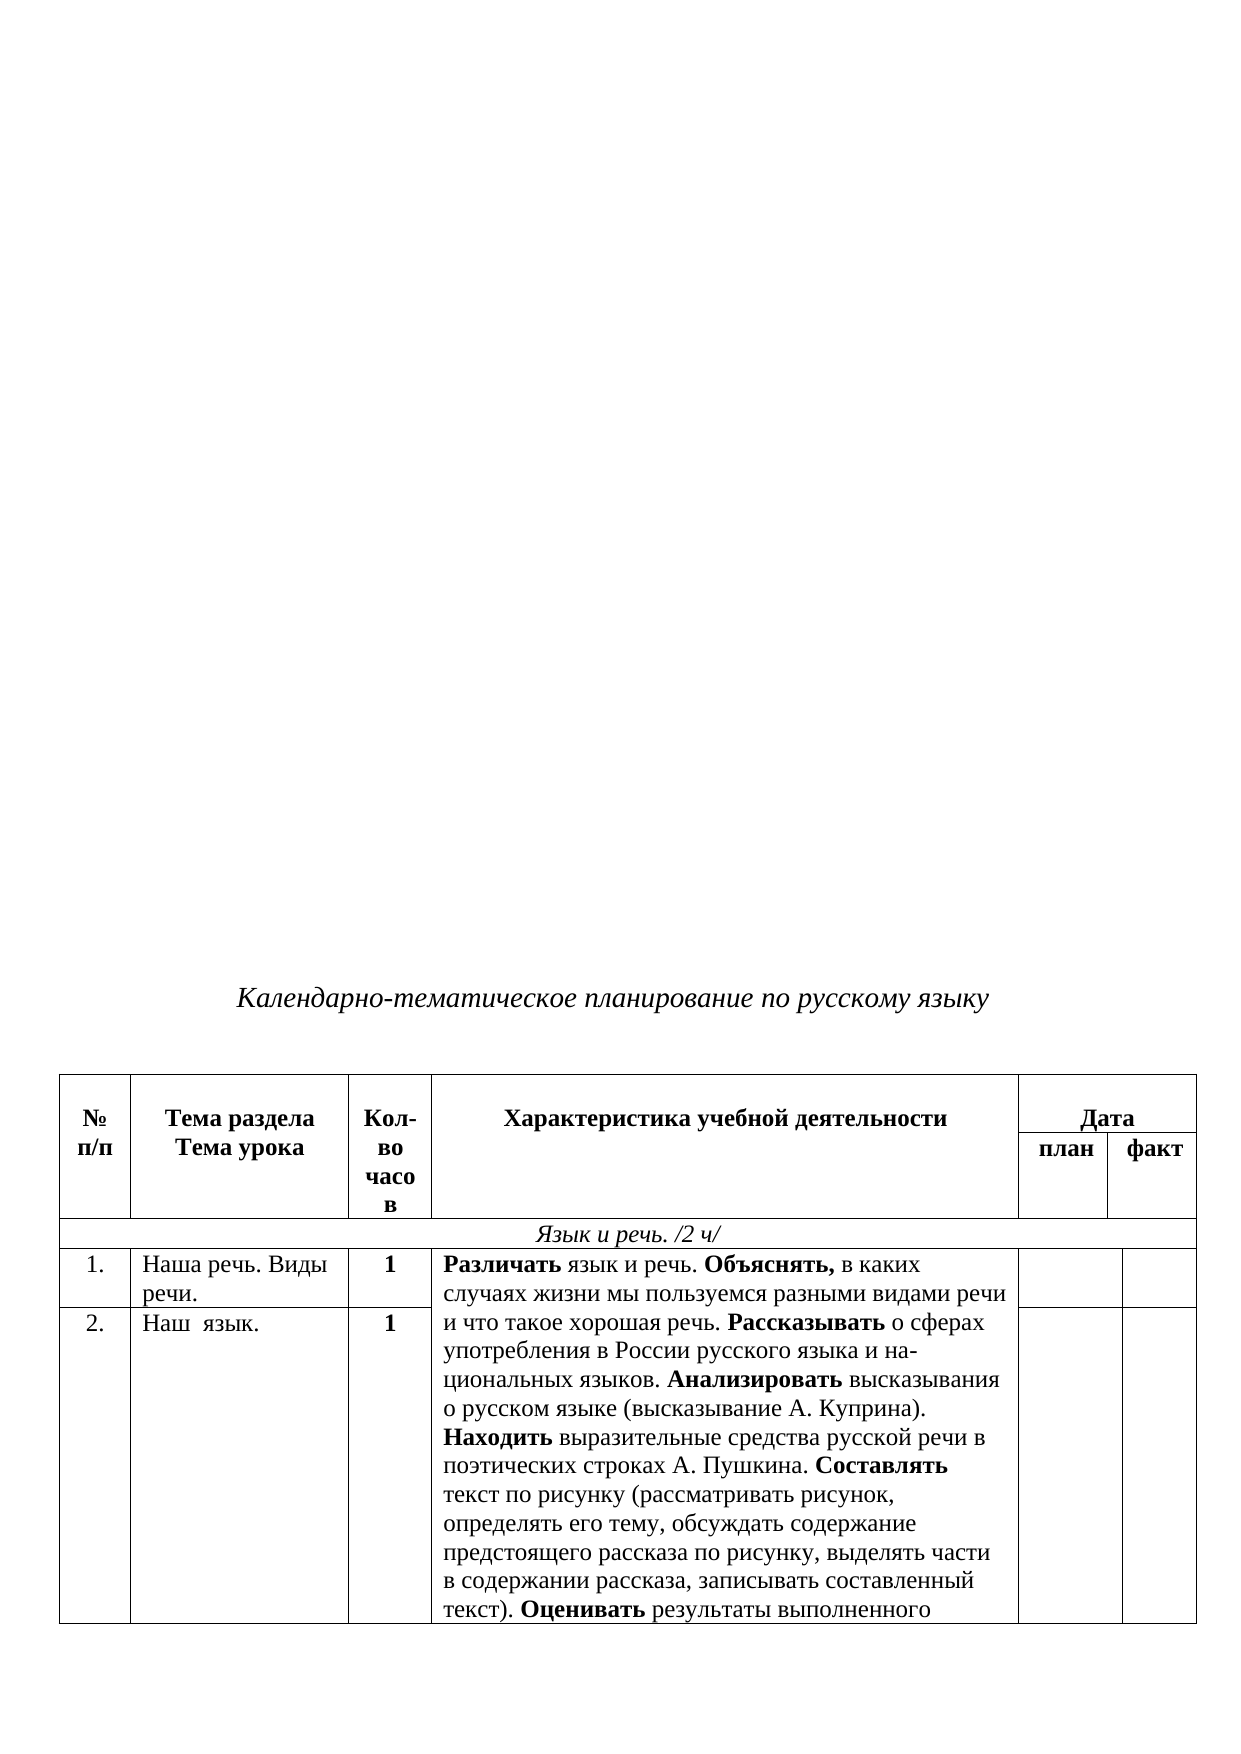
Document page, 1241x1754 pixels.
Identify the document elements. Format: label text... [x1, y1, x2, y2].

table_cell [1019, 1308, 1122, 1623]
table_cell 1 [349, 1308, 431, 1623]
table_cell Язык и речь. /2 ч/ [60, 1219, 1196, 1248]
table_cell Наша речь. Виды речи. [131, 1249, 348, 1307]
table_cell план [1019, 1133, 1107, 1218]
table_cell 1 [349, 1249, 431, 1307]
table_cell факт [1108, 1133, 1196, 1218]
table_cell Различать язык и речь. Объяснять, в каких случаях жизни мы пользуемся разными видами речи и что такое хорошая речь. Рассказывать о сферах употребления в России русского языка и национальных языков. Анализировать высказывания о русском языке (высказывание А. Куприна). Находить выразительные средства русской речи в поэтических строках А. Пушкина. Составлять текст по рисунку (рассматривать рисунок, определять его тему, обсуждать содержание предстоящего рассказа по рисунку, выделять части в содержании рассказа, записывать составленный текст). Оценивать результаты выполненного задания «Проверь себя» по учебнику. [432, 1249, 1018, 1623]
table_header Тема раздела Тема урока [131, 1075, 348, 1218]
table_cell [1019, 1249, 1122, 1307]
table_cell Наш язык. [131, 1308, 348, 1623]
table_cell 1. [60, 1249, 130, 1307]
table_cell 2. [60, 1308, 130, 1623]
table_cell [1123, 1249, 1196, 1307]
table_header Кол-во часов [349, 1075, 431, 1218]
table_cell [1123, 1308, 1196, 1623]
table_header Дата [1019, 1075, 1196, 1132]
text Календарно-тематическое планирование по русскому языку [74, 981, 1152, 1014]
table_header Характеристика учебной деятельности [432, 1075, 1018, 1218]
table_header № п/п [60, 1075, 130, 1218]
